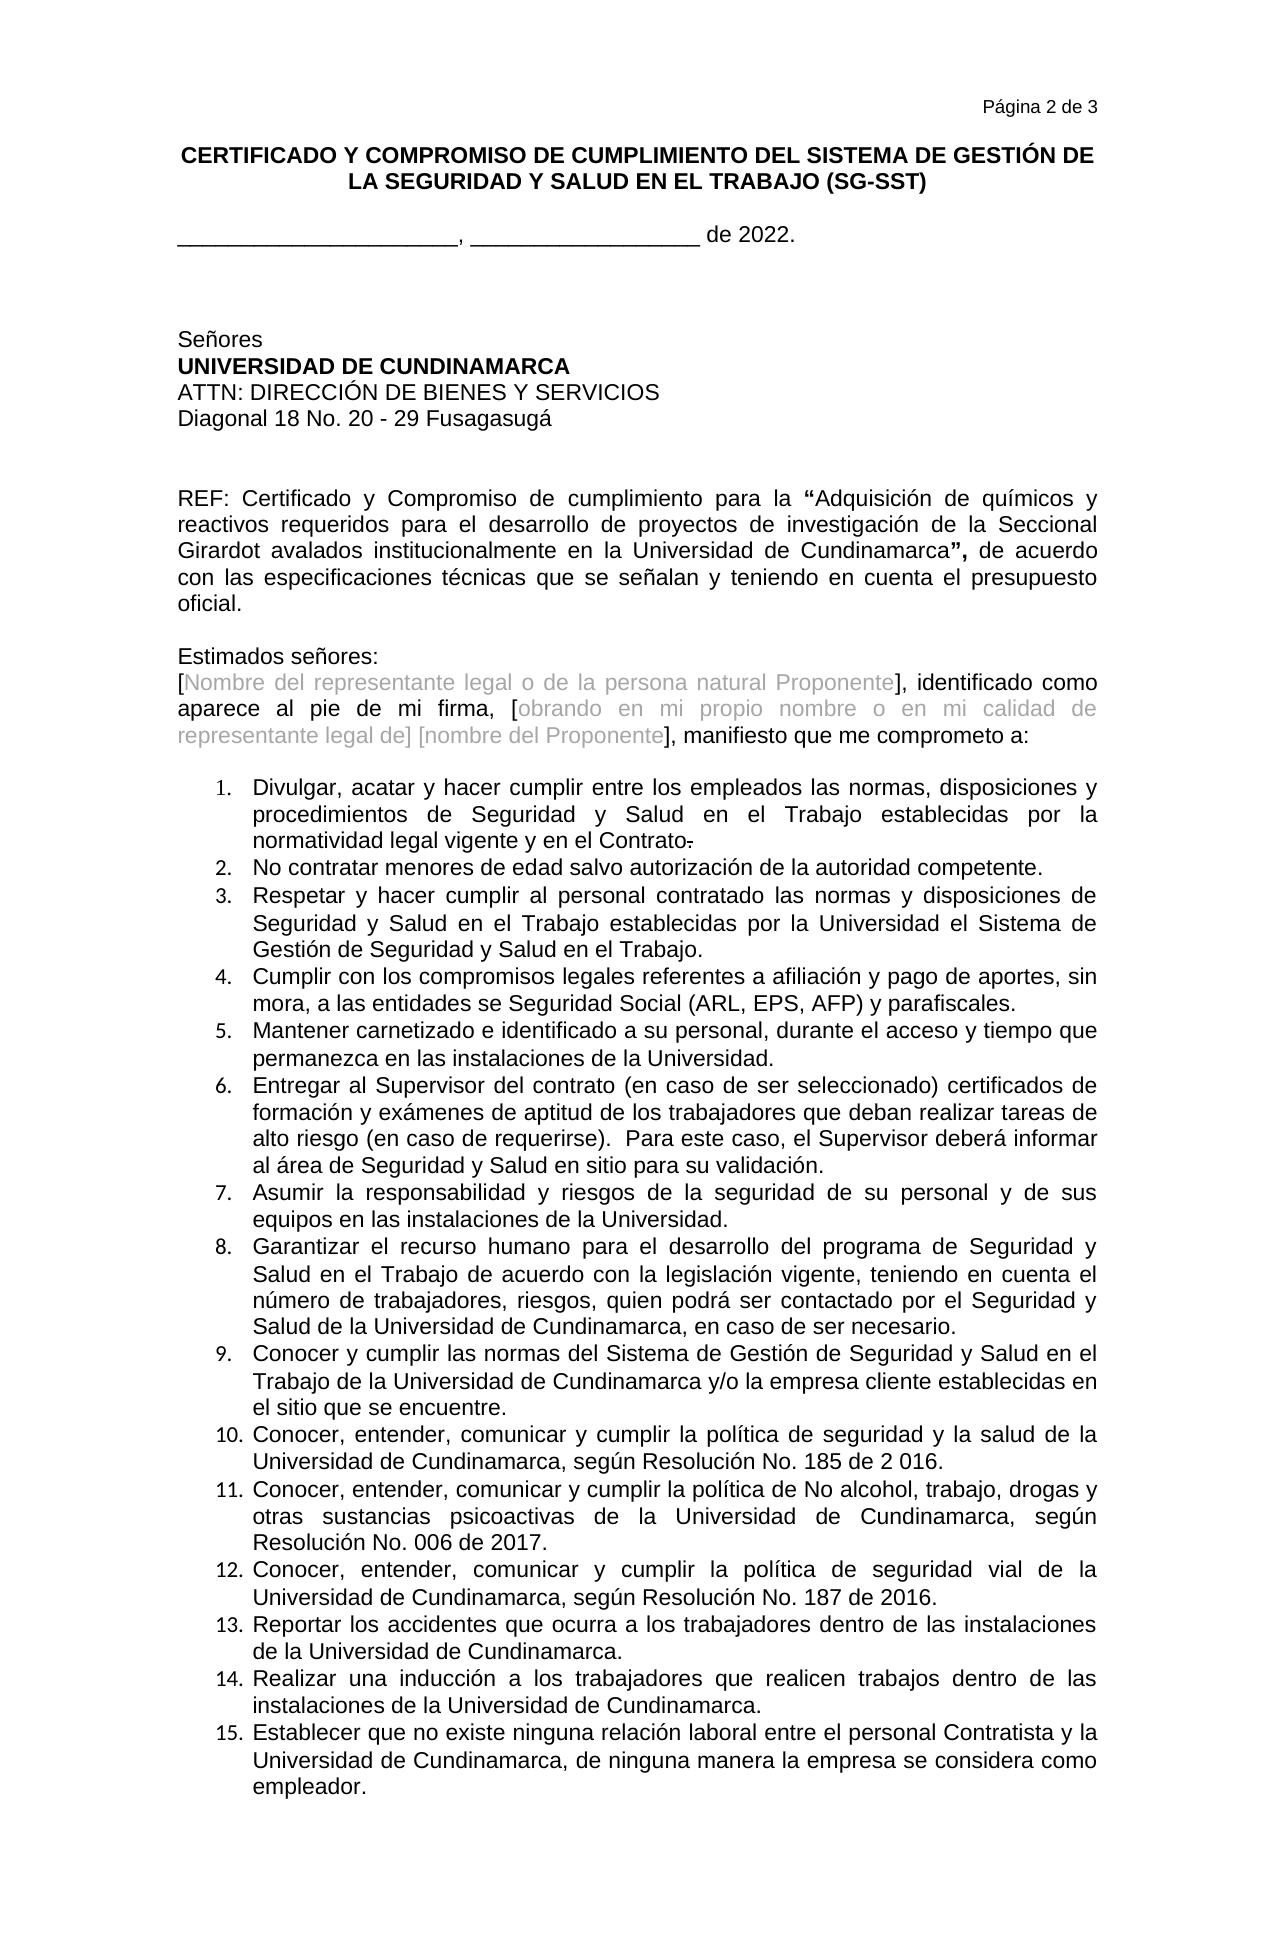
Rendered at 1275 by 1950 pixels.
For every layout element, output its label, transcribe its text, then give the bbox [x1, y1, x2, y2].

list Cumplir con los compromisos legales referentes a afiliación y pago de aportes, sin mora, a las entidades se Seguridad Social (ARL, EPS, AFP) y parafiscales. [215, 962, 1098, 1017]
text REF: Certificado y Compromiso de cumplimiento para la “Adquisición de químicos y reactivos requeridos para el desarrollo de proyectos de investigación de la Seccional Girardot avalados institucionalmente en la Universidad de Cundinamarca”, de acuerdo con las especificaciones técnicas que se señalan y teniendo en cuenta el presupuesto oficial. [177, 484, 1098, 616]
list Establecer que no existe ninguna relación laboral entre el personal Contratista y la Universidad de Cundinamarca, de ninguna manera la empresa se considera como empleador. [215, 1718, 1098, 1799]
text Estimados señores: [177, 643, 1098, 669]
text UNIVERSIDAD DE CUNDINAMARCA [177, 353, 1098, 379]
list Garantizar el recurso humano para el desarrollo del programa de Seguridad y Salud en el Trabajo de acuerdo con la legislación vigente, teniendo en cuenta el número de trabajadores, riesgos, quien podrá ser contactado por el Seguridad y Salud de la Universidad de Cundinamarca, en caso de ser necesario. [215, 1232, 1098, 1339]
list Entregar al Supervisor del contrato (en caso de ser seleccionado) certificados de formación y exámenes de aptitud de los trabajadores que deban realizar tareas de alto riesgo (en caso de requerirse). Para este caso, el Supervisor deberá informar al área de Seguridad y Salud en sitio para su validación. [215, 1071, 1098, 1178]
text ______________________, __________________ de 2022. [177, 221, 1098, 247]
list Conocer y cumplir las normas del Sistema de Gestión de Seguridad y Salud en el Trabajo de la Universidad de Cundinamarca y/o la empresa cliente establecidas en el sitio que se encuentre. [215, 1339, 1098, 1420]
list Conocer, entender, comunicar y cumplir la política de seguridad y la salud de la Universidad de Cundinamarca, según Resolución No. 185 de 2 016. [215, 1420, 1098, 1475]
text CERTIFICADO Y COMPROMISO DE CUMPLIMIENTO DEL SISTEMA DE GESTIÓN DE LA SEGURIDAD Y SALUD EN EL TRABAJO (SG-SST) [177, 142, 1098, 194]
list Conocer, entender, comunicar y cumplir la política de seguridad vial de la Universidad de Cundinamarca, según Resolución No. 187 de 2016. [215, 1555, 1098, 1610]
list No contratar menores de edad salvo autorización de la autoridad competente. [215, 853, 1098, 882]
text ATTN: DIRECCIÓN DE BIENES Y SERVICIOS [177, 379, 1098, 405]
list Conocer, entender, comunicar y cumplir la política de No alcohol, trabajo, drogas y otras sustancias psicoactivas de la Universidad de Cundinamarca, según Resolución No. 006 de 2017. [215, 1475, 1098, 1555]
list Realizar una inducción a los trabajadores que realicen trabajos dentro de las instalaciones de la Universidad de Cundinamarca. [215, 1664, 1098, 1718]
list Reportar los accidentes que ocurra a los trabajadores dentro de las instalaciones de la Universidad de Cundinamarca. [215, 1610, 1098, 1664]
list Divulgar, acatar y hacer cumplir entre los empleados las normas, disposiciones y procedimientos de Seguridad y Salud en el Trabajo establecidas por la normatividad legal vigente y en el Contrato. [215, 774, 1098, 853]
text [Nombre del representante legal o de la persona natural Proponente], identificado como aparece al pie de mi firma, [obrando en mi propio nombre o en mi calidad de representante legal de] [nombre del Proponente], manifiesto que me comprometo a: [177, 669, 1098, 748]
text Diagonal 18 No. 20 - 29 Fusagasugá [177, 405, 1098, 432]
list Respetar y hacer cumplir al personal contratado las normas y disposiciones de Seguridad y Salud en el Trabajo establecidas por la Universidad el Sistema de Gestión de Seguridad y Salud en el Trabajo. [215, 882, 1098, 962]
list Asumir la responsabilidad y riesgos de la seguridad de su personal y de sus equipos en las instalaciones de la Universidad. [215, 1178, 1098, 1232]
text Señores [177, 326, 1098, 353]
list Mantener carnetizado e identificado a su personal, durante el acceso y tiempo que permanezca en las instalaciones de la Universidad. [215, 1017, 1098, 1071]
